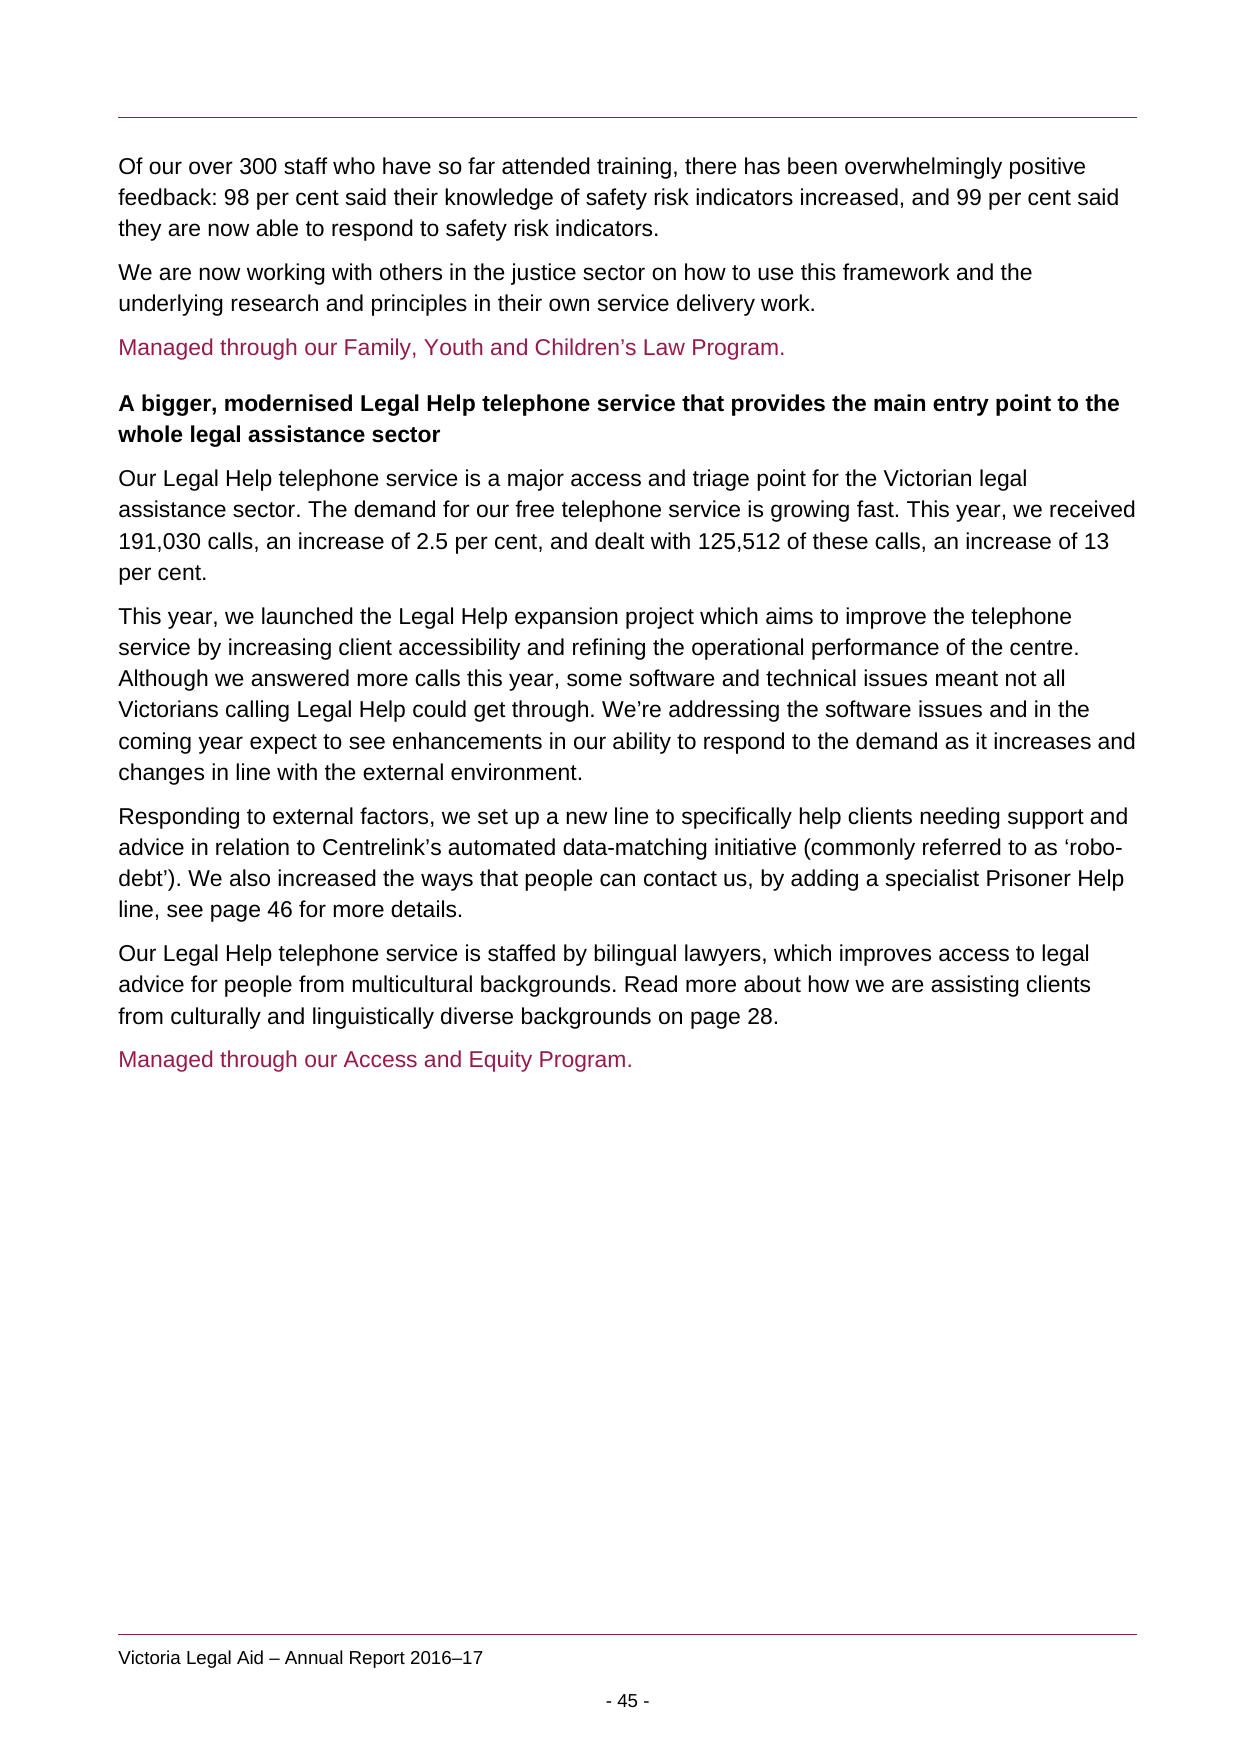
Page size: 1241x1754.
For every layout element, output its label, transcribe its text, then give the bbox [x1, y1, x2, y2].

text Managed through our Family, Youth and Children’s Law Program. [118, 329, 1137, 360]
text Our Legal Help telephone service is a major access and triage point for the Victorian legal assistance sector. The demand for our free telephone service is growing fast. This year, we received 191,030 calls, an increase of 2.5 per cent, and dealt with 125,512 of these calls, an increase of 13 per cent. [118, 460, 1137, 585]
text Of our over 300 staff who have so far attended training, there has been overwhelmingly positive feedback: 98 per cent said their knowledge of safety risk indicators increased, and 99 per cent said they are now able to respond to safety risk indicators. [118, 148, 1137, 241]
text Responding to external factors, we set up a new line to specifically help clients needing support and advice in relation to Centrelink’s automated data-matching initiative (commonly referred to as ‘robo-debt’). We also increased the ways that people can contact us, by adding a specialist Prisoner Help line, see page 46 for more details. [118, 798, 1137, 923]
text Our Legal Help telephone service is staffed by bilingual lawyers, which improves access to legal advice for people from multicultural backgrounds. Read more about how we are assisting clients from culturally and linguistically diverse backgrounds on page 28. [118, 935, 1137, 1029]
text We are now working with others in the justice sector on how to use this framework and the underlying research and principles in their own service delivery work. [118, 254, 1137, 316]
text This year, we launched the Legal Help expansion project which aims to improve the telephone service by increasing client accessibility and refining the operational performance of the centre. Although we answered more calls this year, some software and technical issues meant not all Victorians calling Legal Help could get through. We’re addressing the software issues and in the coming year expect to see enhancements in our ability to respond to the demand as it increases and changes in line with the external environment. [118, 598, 1137, 785]
subtitle A bigger, modernised Legal Help telephone service that provides the main entry point to the whole legal assistance sector [118, 385, 1137, 448]
text Managed through our Access and Equity Program. [118, 1041, 1137, 1073]
